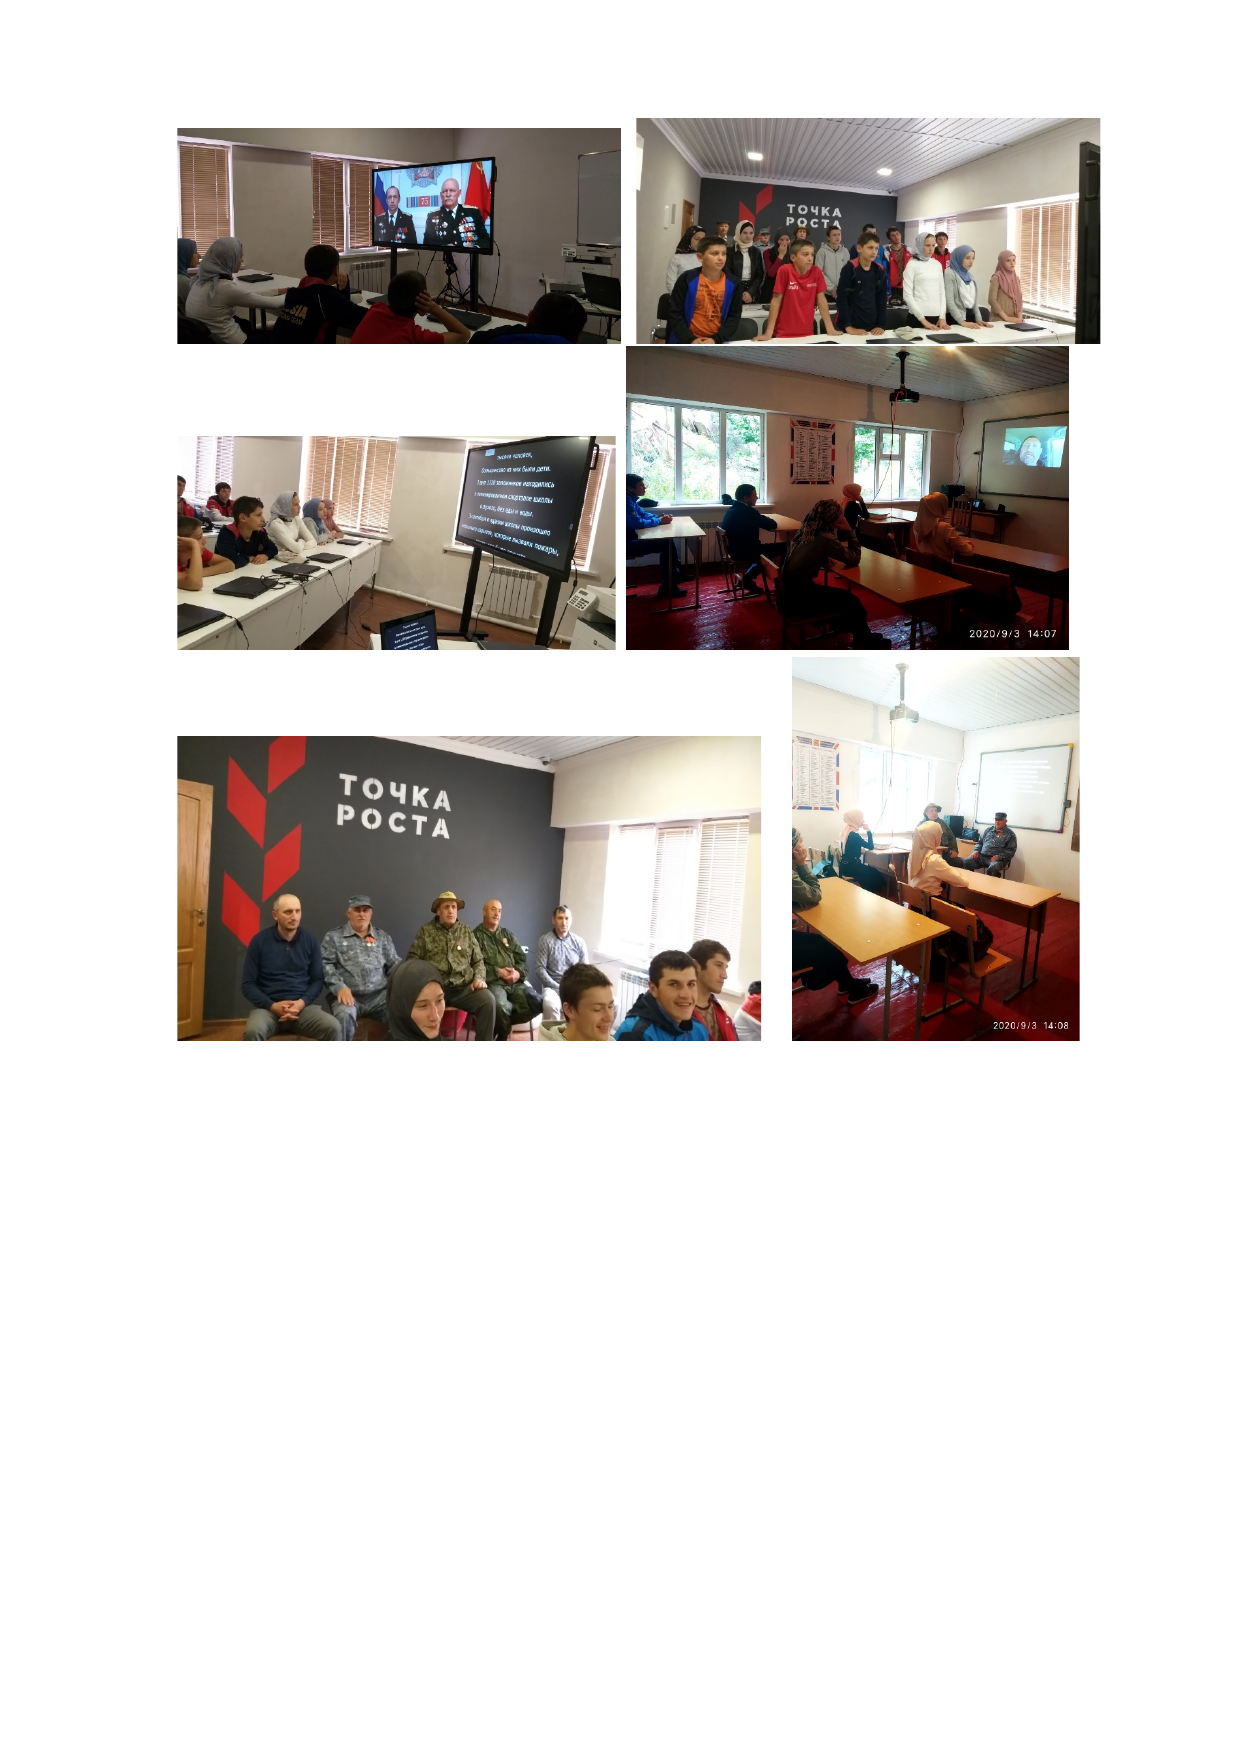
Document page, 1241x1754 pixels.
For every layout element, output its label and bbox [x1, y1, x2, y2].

picture [792, 657, 1080, 1041]
picture [626, 346, 1069, 650]
picture [636, 118, 1101, 344]
picture [177, 736, 762, 1041]
picture [177, 436, 616, 650]
picture [177, 128, 621, 344]
